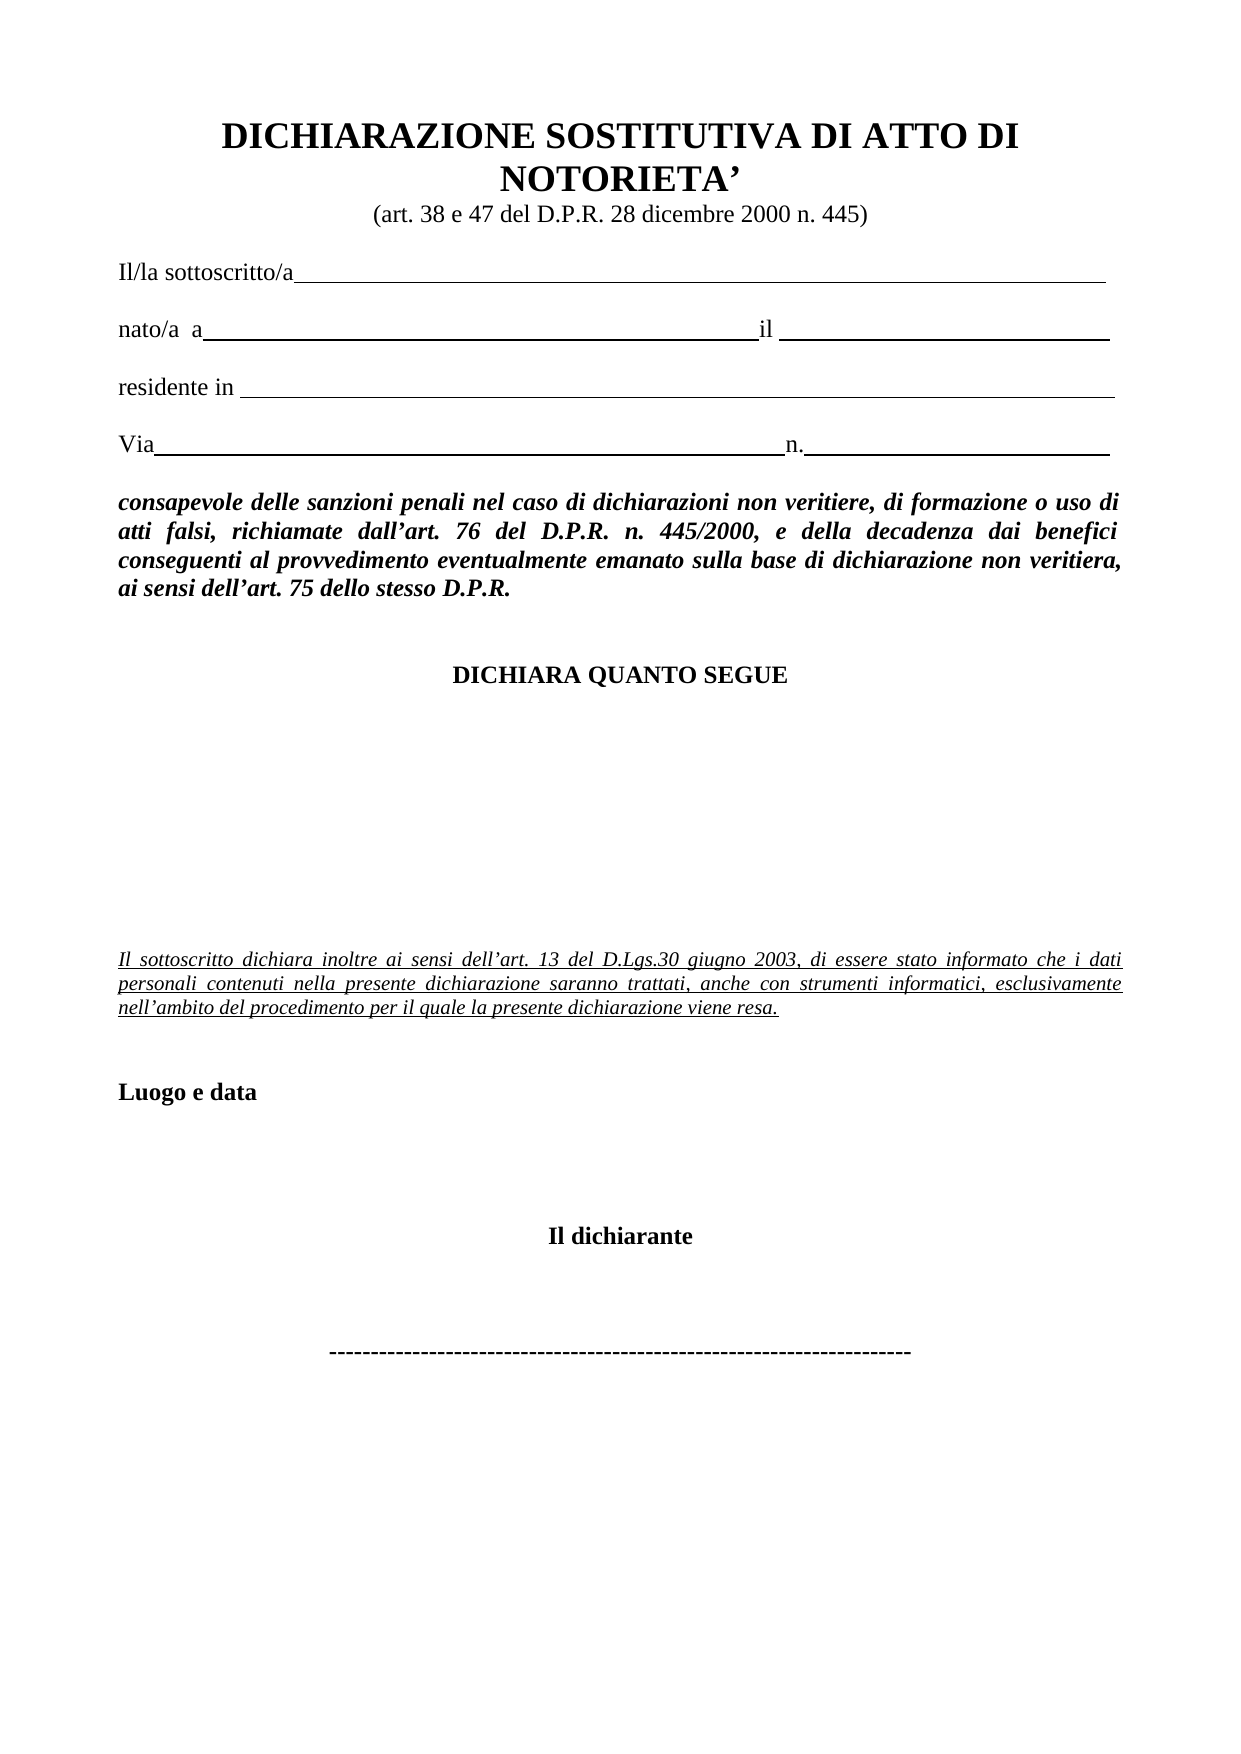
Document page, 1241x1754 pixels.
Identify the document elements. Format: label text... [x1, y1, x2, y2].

text Il sottoscritto dichiara inoltre ai sensi dell’art. 13 del D.Lgs.30 giugno 2003, di essere stato informato che i dati personali contenuti nella presente dichiarazione saranno trattati, anche con strumenti informatici, esclusivamente nell’ambito del procedimento per il quale la presente dichiarazione viene resa. [118, 947, 1123, 968]
text residente in [118, 372, 1134, 401]
text (art. 38 e 47 del D.P.R. 28 dicembre 2000 n. 445) [221, 200, 1020, 228]
text nato/a a il [118, 314, 1134, 343]
text Il sottoscritto dichiara inoltre ai sensi dell’art. 13 del D.Lgs.30 giugno 2003, di essere stato informato che i dati personali contenuti nella presente dichiarazione saranno trattati, anche con strumenti informatici, esclusivamente nell’ambito del procedimento per il quale la presente dichiarazione viene resa. [118, 993, 1123, 1019]
text Il/la sottoscritto/a [118, 257, 1134, 286]
text Il dichiarante [221, 1221, 1020, 1250]
text DICHIARAZIONE SOSTITUTIVA DI ATTO DI NOTORIETA’ [221, 113, 1020, 200]
subtitle DICHIARA QUANTO SEGUE [221, 660, 1020, 688]
text consapevole delle sanzioni penali nel caso di dichiarazioni non veritiere, di formazione o uso di [118, 487, 1134, 516]
text conseguenti al provvedimento eventualmente emanato sulla base di dichiarazione non veritiera, ai sensi dell’art. 75 dello stesso D.P.R. [118, 545, 1123, 602]
text Il sottoscritto dichiara inoltre ai sensi dell’art. 13 del D.Lgs.30 giugno 2003, di essere stato informato che i dati personali contenuti nella presente dichiarazione saranno trattati, anche con strumenti informatici, esclusivamente nell’ambito del procedimento per il quale la presente dichiarazione viene resa. [118, 969, 1123, 992]
text Via n. [118, 429, 1134, 458]
text ---------------------------------------------------------------------- [221, 1336, 1020, 1365]
text atti falsi, richiamate dall’art. 76 del D.P.R. n. 445/2000, e della decadenza dai benefici [118, 516, 1134, 545]
subtitle Luogo e data [118, 1077, 1134, 1106]
